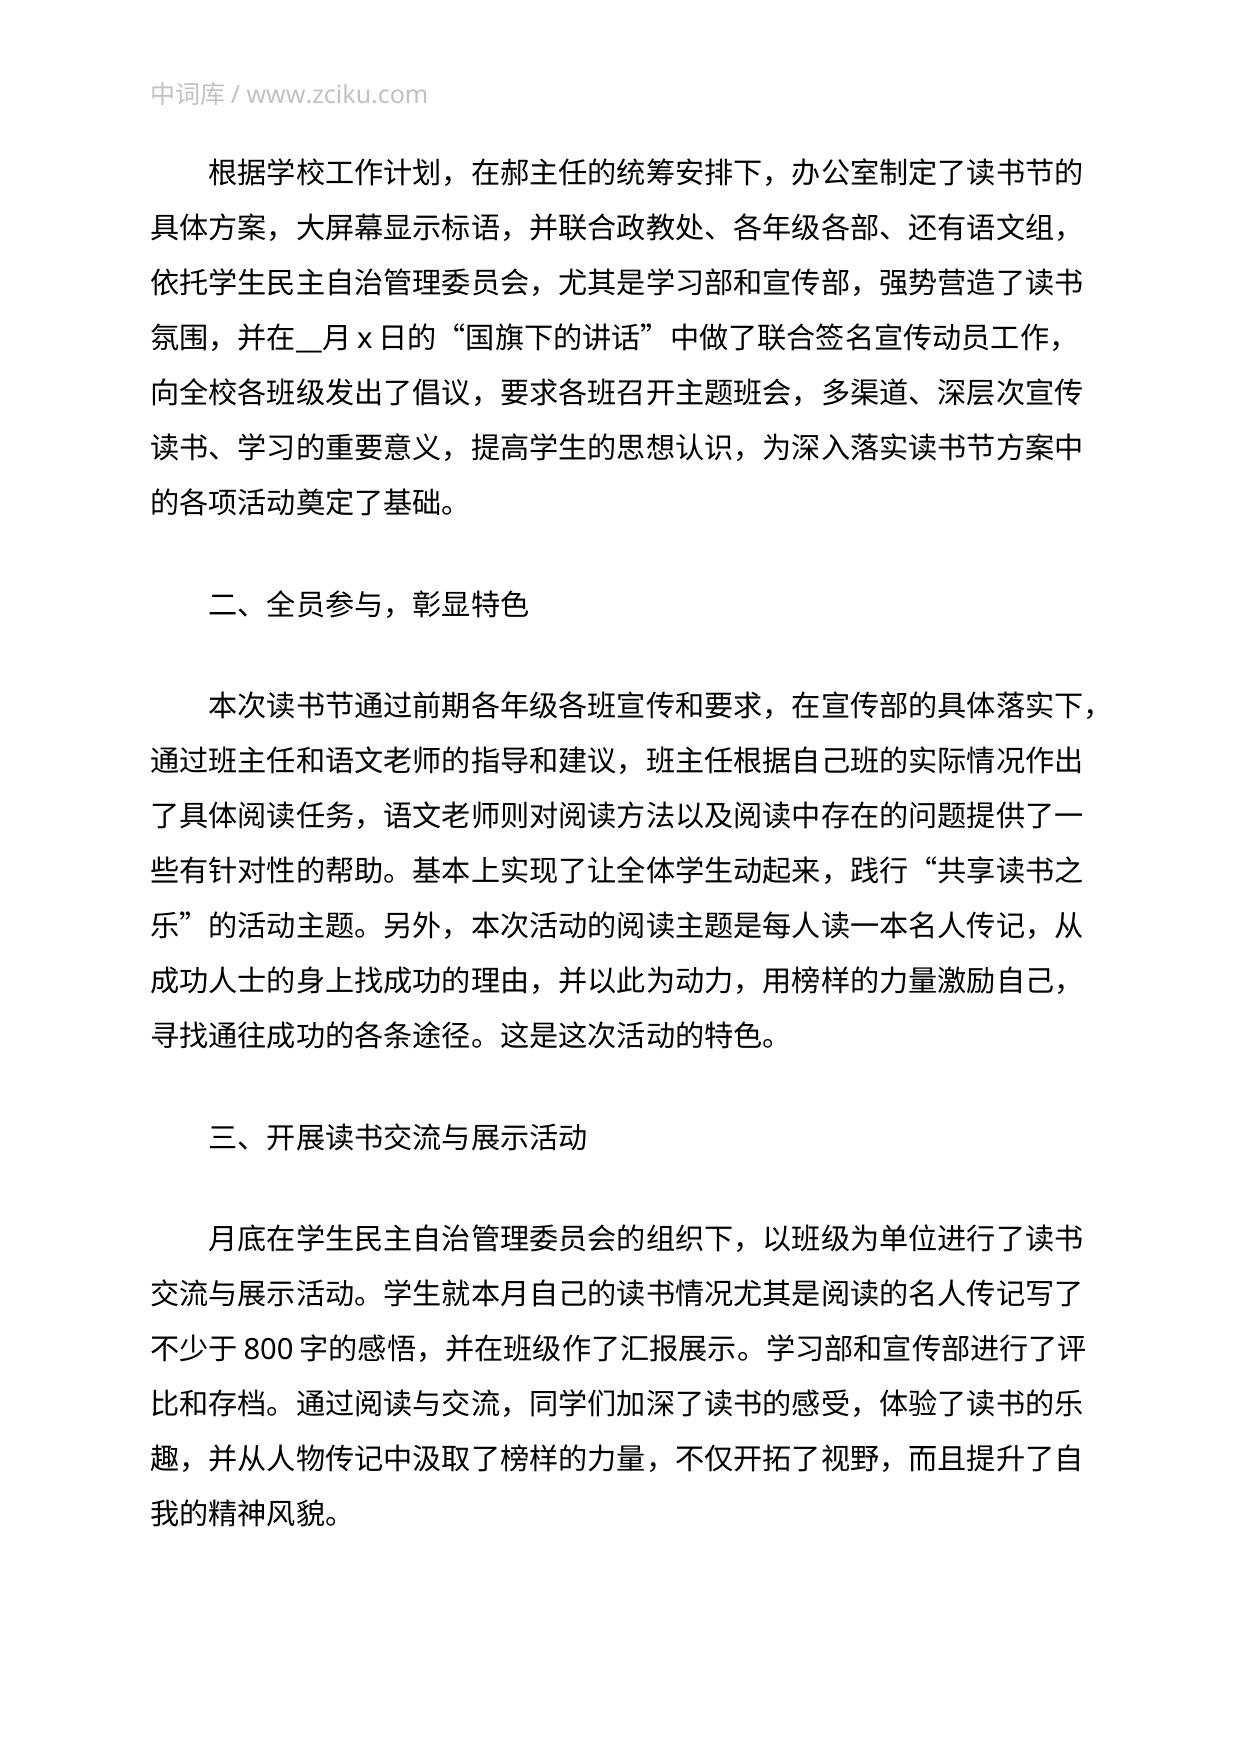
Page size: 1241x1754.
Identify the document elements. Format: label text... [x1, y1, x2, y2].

text 三、开展读书交流与展示活动 [150, 1114, 1090, 1156]
text 二、全员参与，彰显特色 [150, 581, 1090, 623]
text 本次读书节通过前期各年级各班宣传和要求，在宣传部的具体落实下，通过班主任和语文老师的指导和建议，班主任根据自己班的实际情况作出了具体阅读任务，语文老师则对阅读方法以及阅读中存在的问题提供了一些有针对性的帮助。基本上实现了让全体学生动起来，践行“共享读书之乐”的活动主题。另外，本次活动的阅读主题是每人读一本名人传记，从成功人士的身上找成功的理由，并以此为动力，用榜样的力量激励自己，寻找通往成功的各条途径。这是这次活动的特色。 [150, 683, 1090, 1055]
text 月底在学生民主自治管理委员会的组织下，以班级为单位进行了读书交流与展示活动。学生就本月自己的读书情况尤其是阅读的名人传记写了不少于800字的感悟，并在班级作了汇报展示。学习部和宣传部进行了评比和存档。通过阅读与交流，同学们加深了读书的感受，体验了读书的乐趣，并从人物传记中汲取了榜样的力量，不仅开拓了视野，而且提升了自我的精神风貌。 [150, 1216, 1090, 1533]
text 根据学校工作计划，在郝主任的统筹安排下，办公室制定了读书节的具体方案，大屏幕显示标语，并联合政教处、各年级各部、还有语文组，依托学生民主自治管理委员会，尤其是学习部和宣传部，强势营造了读书氛围，并在__月x日的“国旗下的讲话”中做了联合签名宣传动员工作，向全校各班级发出了倡议，要求各班召开主题班会，多渠道、深层次宣传读书、学习的重要意义，提高学生的思想认识，为深入落实读书节方案中的各项活动奠定了基础。 [150, 150, 1090, 522]
